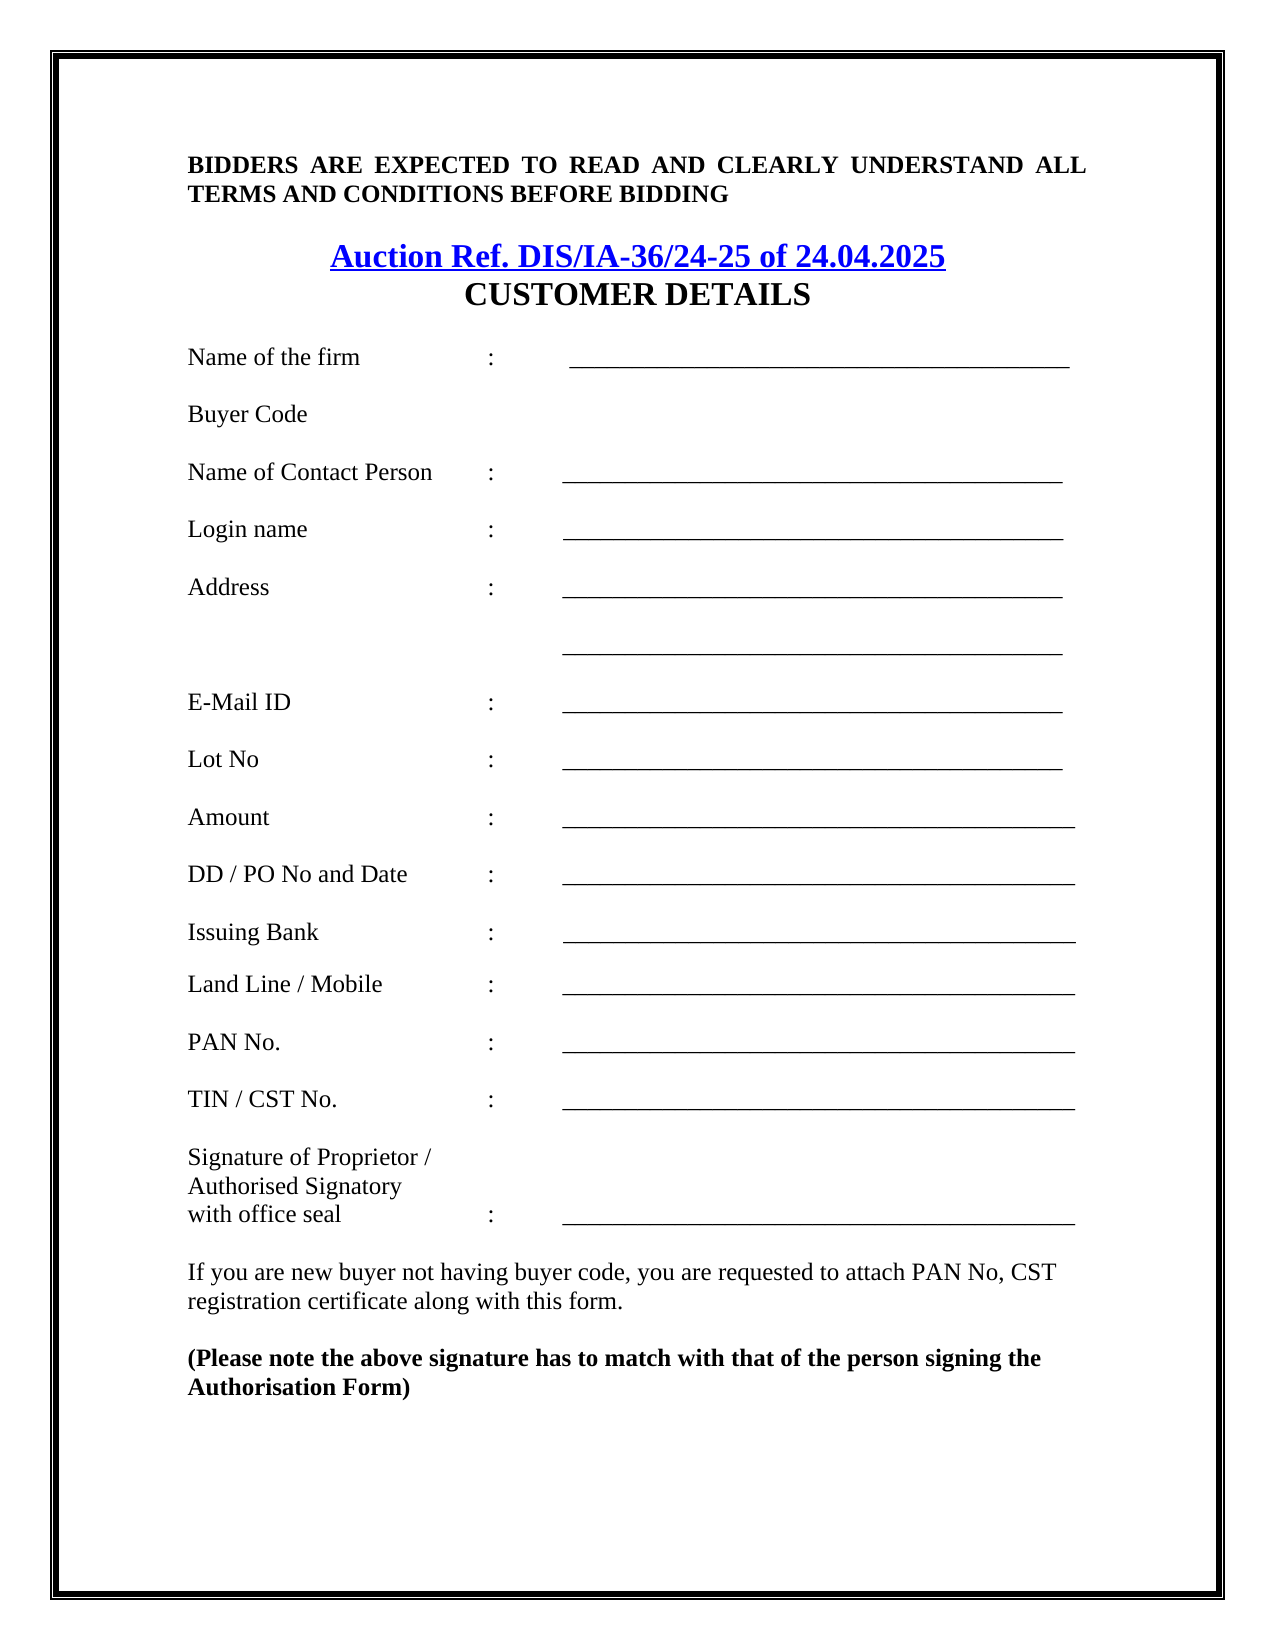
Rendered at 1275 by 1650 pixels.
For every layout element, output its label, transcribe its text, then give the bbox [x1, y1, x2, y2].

subtitle CUSTOMER DETAILS [187, 274, 1087, 313]
text Address : ________________________________________ [187, 572, 1087, 600]
text E-Mail ID : ________________________________________ [187, 687, 1087, 715]
text No : ________________________________________ [187, 744, 1087, 773]
text Name of the firm : ________________________________________ [187, 342, 1087, 370]
text BIDDERS EXPECTED TO READ CLEARLY UNDERSTAND TERMS CONDITIONS BEFORE BIDDING [187, 150, 1087, 207]
text DD / No and Date : _________________________________________ [187, 859, 1087, 888]
text / CST No. : _________________________________________ [187, 1084, 1087, 1113]
text Name of Contact Person : ________________________________________ [187, 457, 1087, 485]
text PAN No. : _________________________________________ [187, 1027, 1087, 1056]
text If you are new buyer not having buyer code, you are requested to attach PAN No, CST registration certificate along with this form. [187, 1257, 1087, 1314]
text Login name : ________________________________________ [187, 514, 1087, 543]
text Buyer Code [187, 399, 1087, 428]
text Land Line / : _________________________________________ [187, 969, 1087, 998]
text Issuing Bank : _________________________________________ [187, 917, 1087, 945]
text Signature of Proprietor / [187, 1142, 1087, 1171]
text Amount : _________________________________________ [187, 802, 1087, 830]
text ________________________________________ [187, 629, 1087, 658]
subtitle Auction Ref. DIS/IA-36/24-25 of 24.04.2025 [187, 236, 1087, 274]
text Authorised Signatory [187, 1171, 1087, 1199]
text with office seal : _________________________________________ [187, 1199, 1087, 1228]
text (Please note the above signature has to match with that of the person signing the Authorisation Form) [187, 1343, 1087, 1401]
